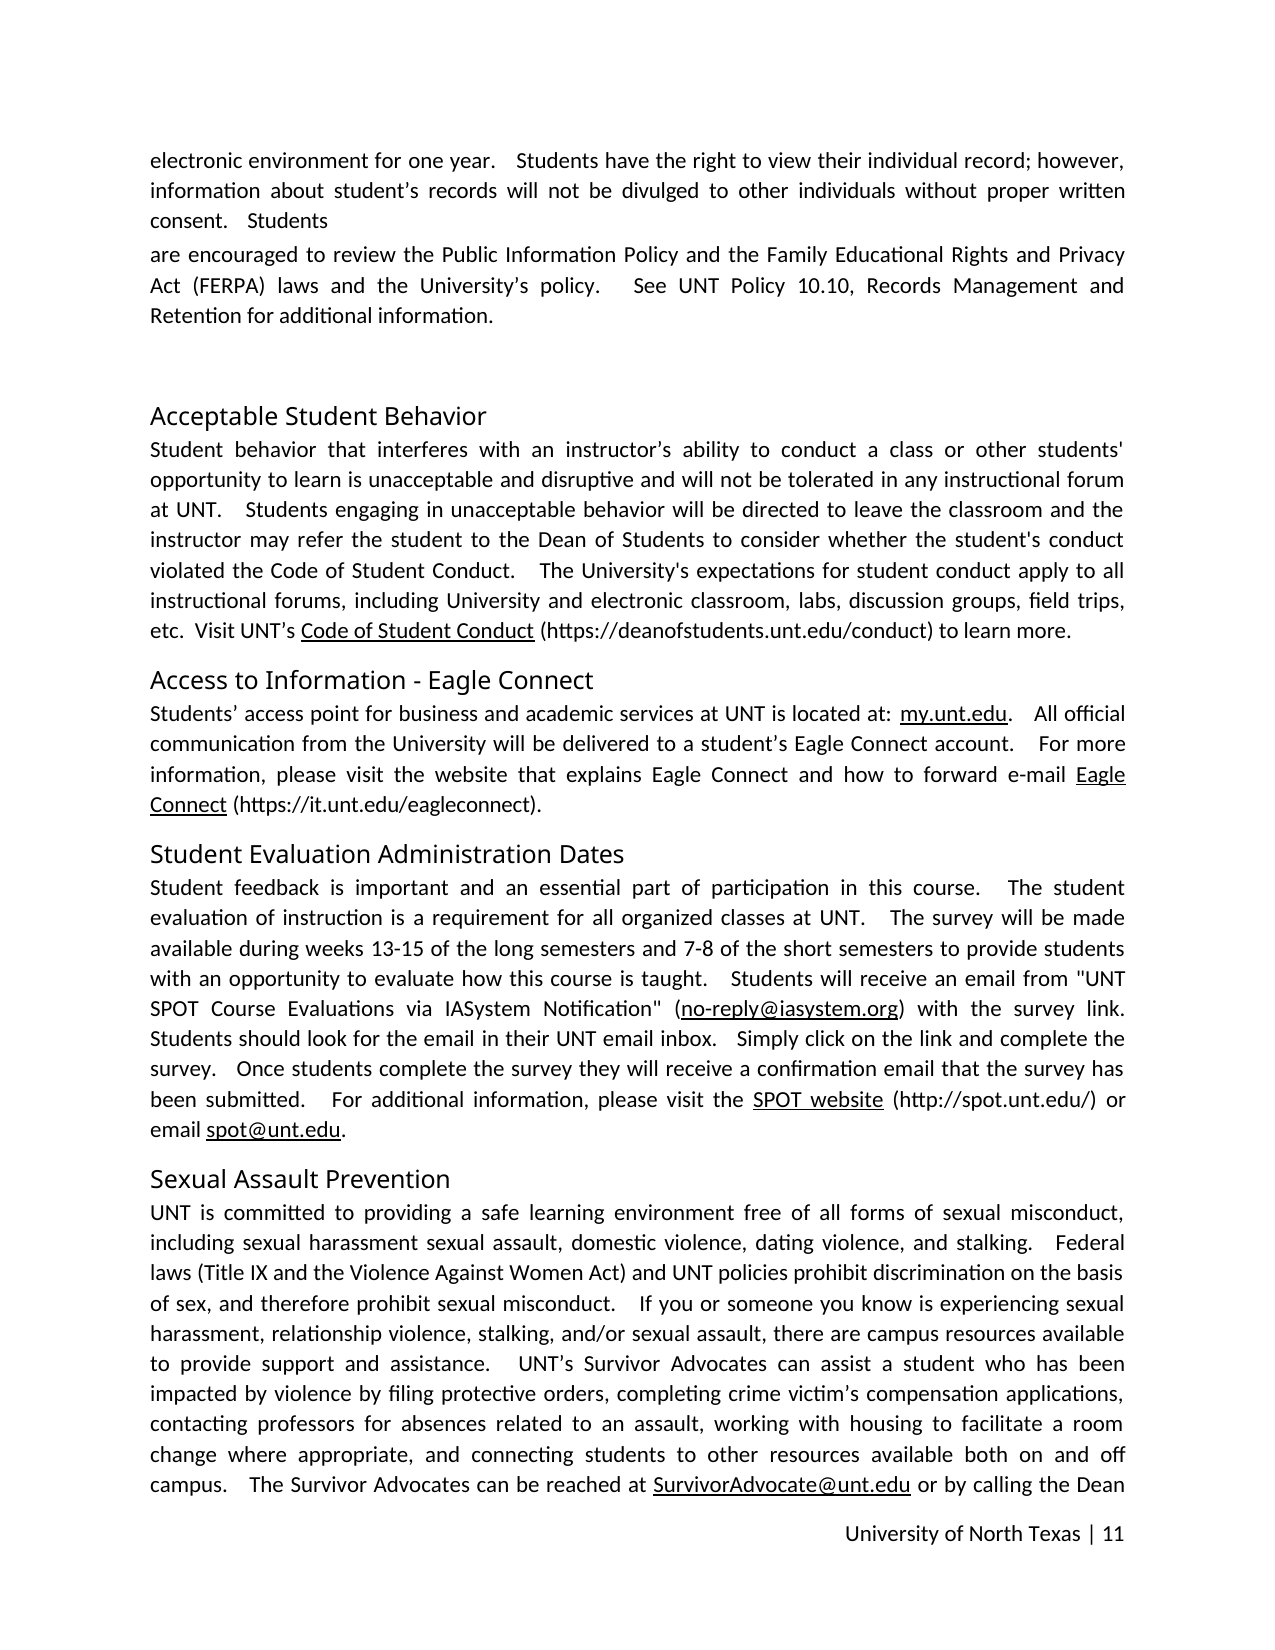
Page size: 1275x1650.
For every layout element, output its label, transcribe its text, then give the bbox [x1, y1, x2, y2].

subtitle Access to Information - Eagle Connect [150, 663, 1137, 697]
text Students’ access point for business and academic services at UNT is located at: my.unt.edu. All official communication from the University will be delivered to a student’s Eagle Connect account. For more information, please visit the website that explains Eagle Connect and how to forward e-mail Eagle Connect (https://it.unt.edu/eagleconnect). [150, 699, 1126, 818]
subtitle Student Evaluation Administration Dates [150, 837, 1137, 871]
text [150, 146, 1126, 234]
subtitle Acceptable Student Behavior [150, 398, 1137, 433]
subtitle Sexual Assault Prevention [150, 1162, 1137, 1196]
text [150, 1198, 1126, 1498]
text Student feedback is important and an essential part of participation in this course. The student evaluation of instruction is a requirement for all organized classes at UNT. The survey will be made available during weeks 13-15 of the long semesters and 7-8 of the short semesters to provide students with an opportunity to evaluate how this course is taught. Students will receive an email from "UNT SPOT Course Evaluations via IASystem Notification" (no-reply@iasystem.org) with the survey link. Students should look for the email in their UNT email inbox. Simply click on the link and complete the survey. Once students complete the survey they will receive a confirmation email that the survey has been submitted. For additional information, please visit the SPOT website (http://spot.unt.edu/) or email spot@unt.edu. [150, 873, 1126, 1143]
text Student behavior that interferes with an instructor’s ability to conduct a class or other students' opportunity to learn is unacceptable and disruptive and will not be tolerated in any instructional forum at UNT. Students engaging in unacceptable behavior will be directed to leave the classroom and the instructor may refer the student to the Dean of Students to consider whether the student's conduct violated the Code of Student Conduct. The University's expectations for student conduct apply to all instructional forums, including University and electronic classroom, labs, discussion groups, field trips, etc. Visit UNT’s Code of Student Conduct (https://deanofstudents.unt.edu/conduct) to learn more. [150, 435, 1126, 644]
text are encouraged to review the Public Information Policy and the Family Educational Rights and Privacy Act (FERPA) laws and the University’s policy. See UNT Policy 10.10, Records Management and Retention for additional information. [150, 241, 1126, 329]
